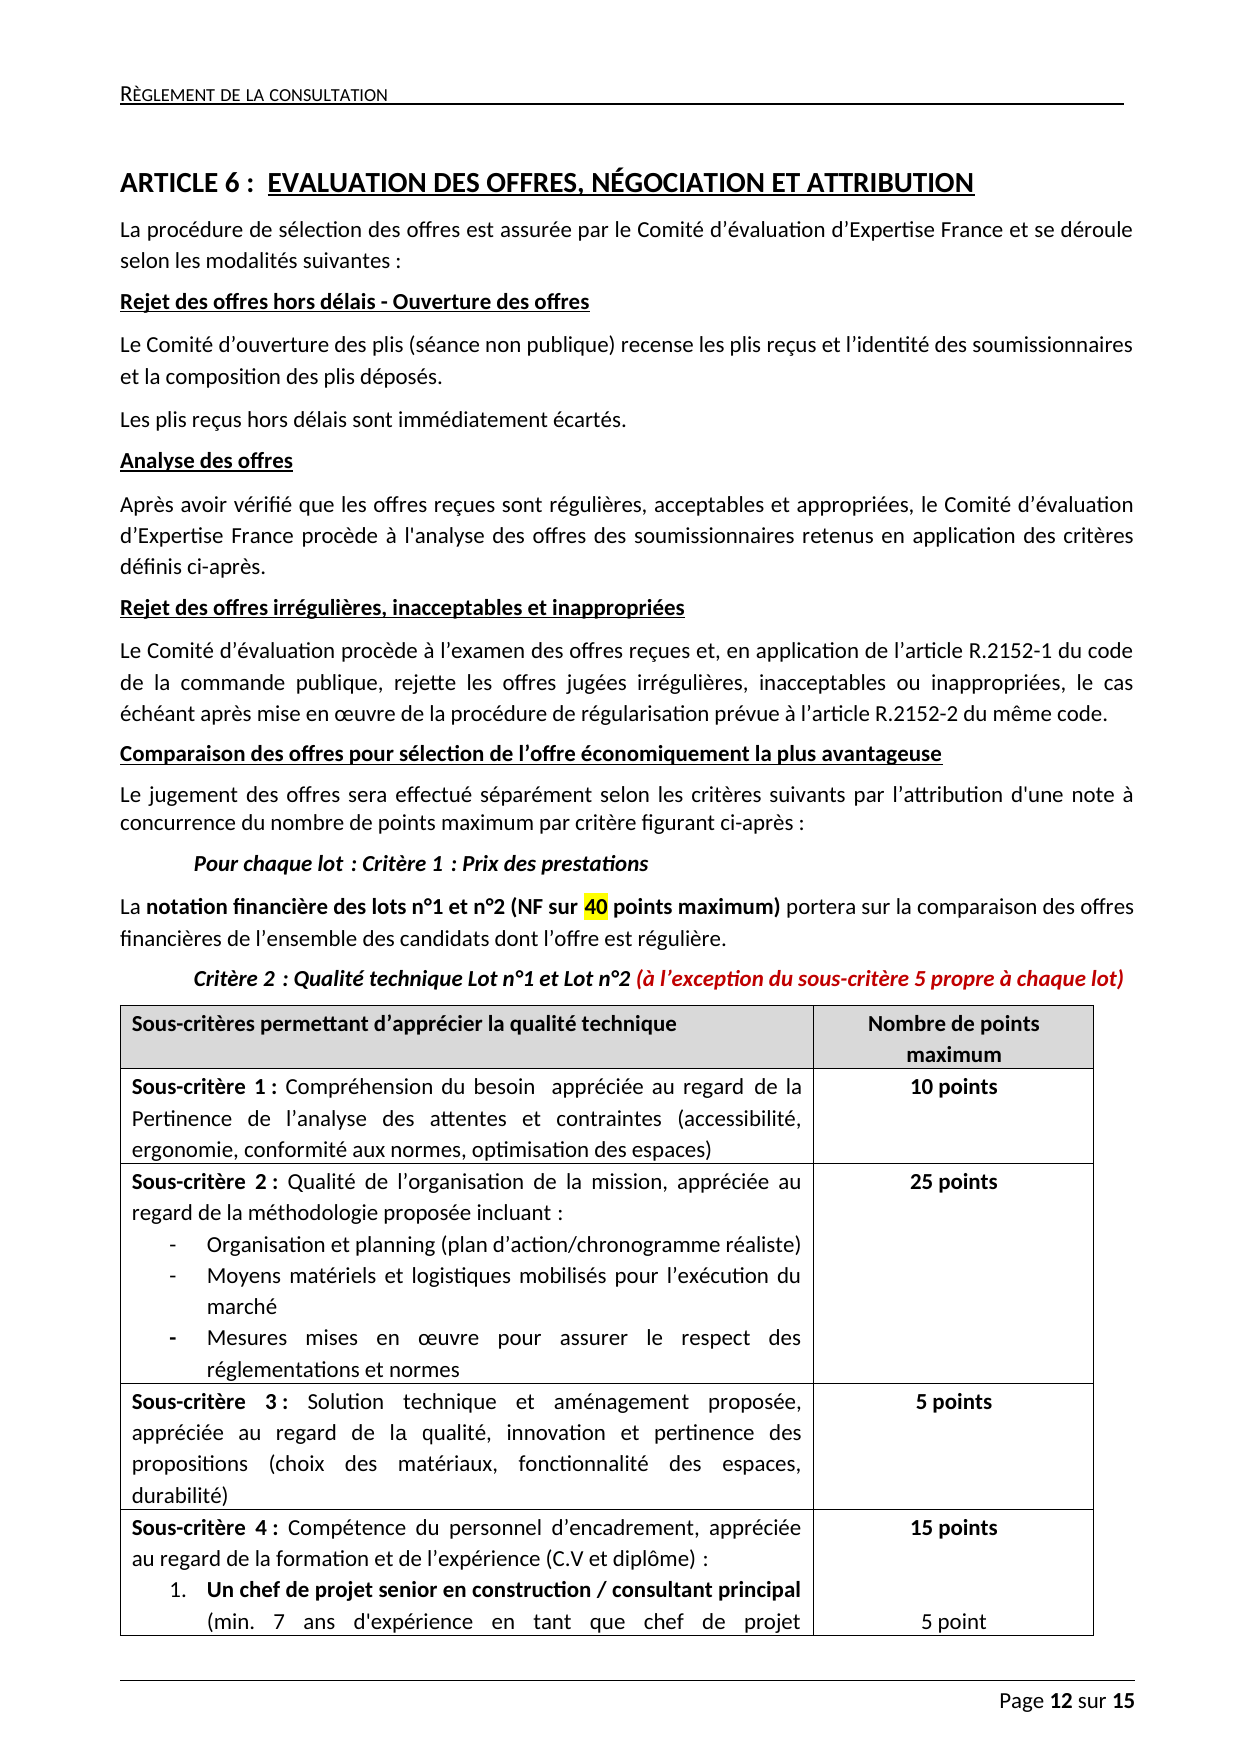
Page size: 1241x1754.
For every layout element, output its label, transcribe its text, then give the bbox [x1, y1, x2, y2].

text Le Comité d’évaluation procède à l’examen des offres reçues et, en application de l’article R.2152-1 du code de la commande publique, rejette les offres jugées irrégulières, inacceptables ou inappropriées, le cas échéant après mise en œuvre de la procédure de régularisation prévue à l’article R.2152-2 du même code. [120, 633, 1135, 727]
text La procédure de sélection des offres est assurée par le Comité d’évaluation d’Expertise France et se déroule selon les modalités suivantes : [120, 212, 1135, 274]
text La notation financière des lots n°1 et n°2 (NF sur 40 points maximum) portera sur la comparaison des offres financières de l’ensemble des candidats dont l’offre est régulière. [120, 889, 1135, 952]
text Le jugement des offres sera effectué séparément selon les critères suivants par l’attribution d'une note à concurrence du nombre de points maximum par critère figurant ci-après : [120, 780, 1135, 836]
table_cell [814, 1510, 1093, 1635]
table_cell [121, 1510, 813, 1635]
table_cell 5 points [814, 1384, 1093, 1509]
subtitle Comparaison des offres pour sélection de l’offre économiquement la plus avantageuse [120, 739, 1135, 768]
list Evaluation des offres, négociation et attribution [120, 164, 1135, 199]
table_header Nombre de points maximum [814, 1006, 1093, 1068]
subtitle Critère 2 : Qualité technique Lot n°1 et Lot n°2 (à l’exception du sous-critère 5 propre à chaque lot) [194, 964, 1135, 992]
subtitle Analyse des offres [120, 446, 1135, 474]
text Après avoir vérifié que les offres reçues sont régulières, acceptables et appropriées, le Comité d’évaluation d’Expertise France procède à l'analyse des offres des soumissionnaires retenus en application des critères définis ci-après. [120, 487, 1135, 580]
table_cell Sous-critère 2 : Qualité de l’organisation de la mission, appréciée au regard de la méthodologie proposée incluant : Organisation et planning (plan d’action/chronogramme réaliste) Moyens matériels et logistiques mobilisés pour l’exécution du marché Mesures mises en œuvre pour assurer le respect des réglementations et normes [121, 1164, 813, 1383]
table_header Sous-critères permettant d’apprécier la qualité technique [121, 1006, 813, 1068]
table_cell Sous-critère 3 : Solution technique et aménagement proposée, appréciée au regard de la qualité, innovation et pertinence des propositions (choix des matériaux, fonctionnalité des espaces, durabilité) [121, 1384, 813, 1509]
subtitle Rejet des offres hors délais - Ouverture des offres [120, 287, 1135, 315]
text Les plis reçus hors délais sont immédiatement écartés. [120, 402, 1135, 433]
text Le Comité d’ouverture des plis (séance non publique) recense les plis reçus et l’identité des soumissionnaires et la composition des plis déposés. [120, 327, 1135, 390]
table_cell 10 points [814, 1069, 1093, 1163]
table_cell 25 points [814, 1164, 1093, 1383]
subtitle Pour chaque lot : Critère 1 : Prix des prestations [194, 849, 1135, 877]
subtitle Rejet des offres irrégulières, inacceptables et inappropriées [120, 593, 1135, 621]
table_cell Sous-critère 1 : Compréhension du besoin appréciée au regard de la Pertinence de l’analyse des attentes et contraintes (accessibilité, ergonomie, conformité aux normes, optimisation des espaces) [121, 1069, 813, 1163]
